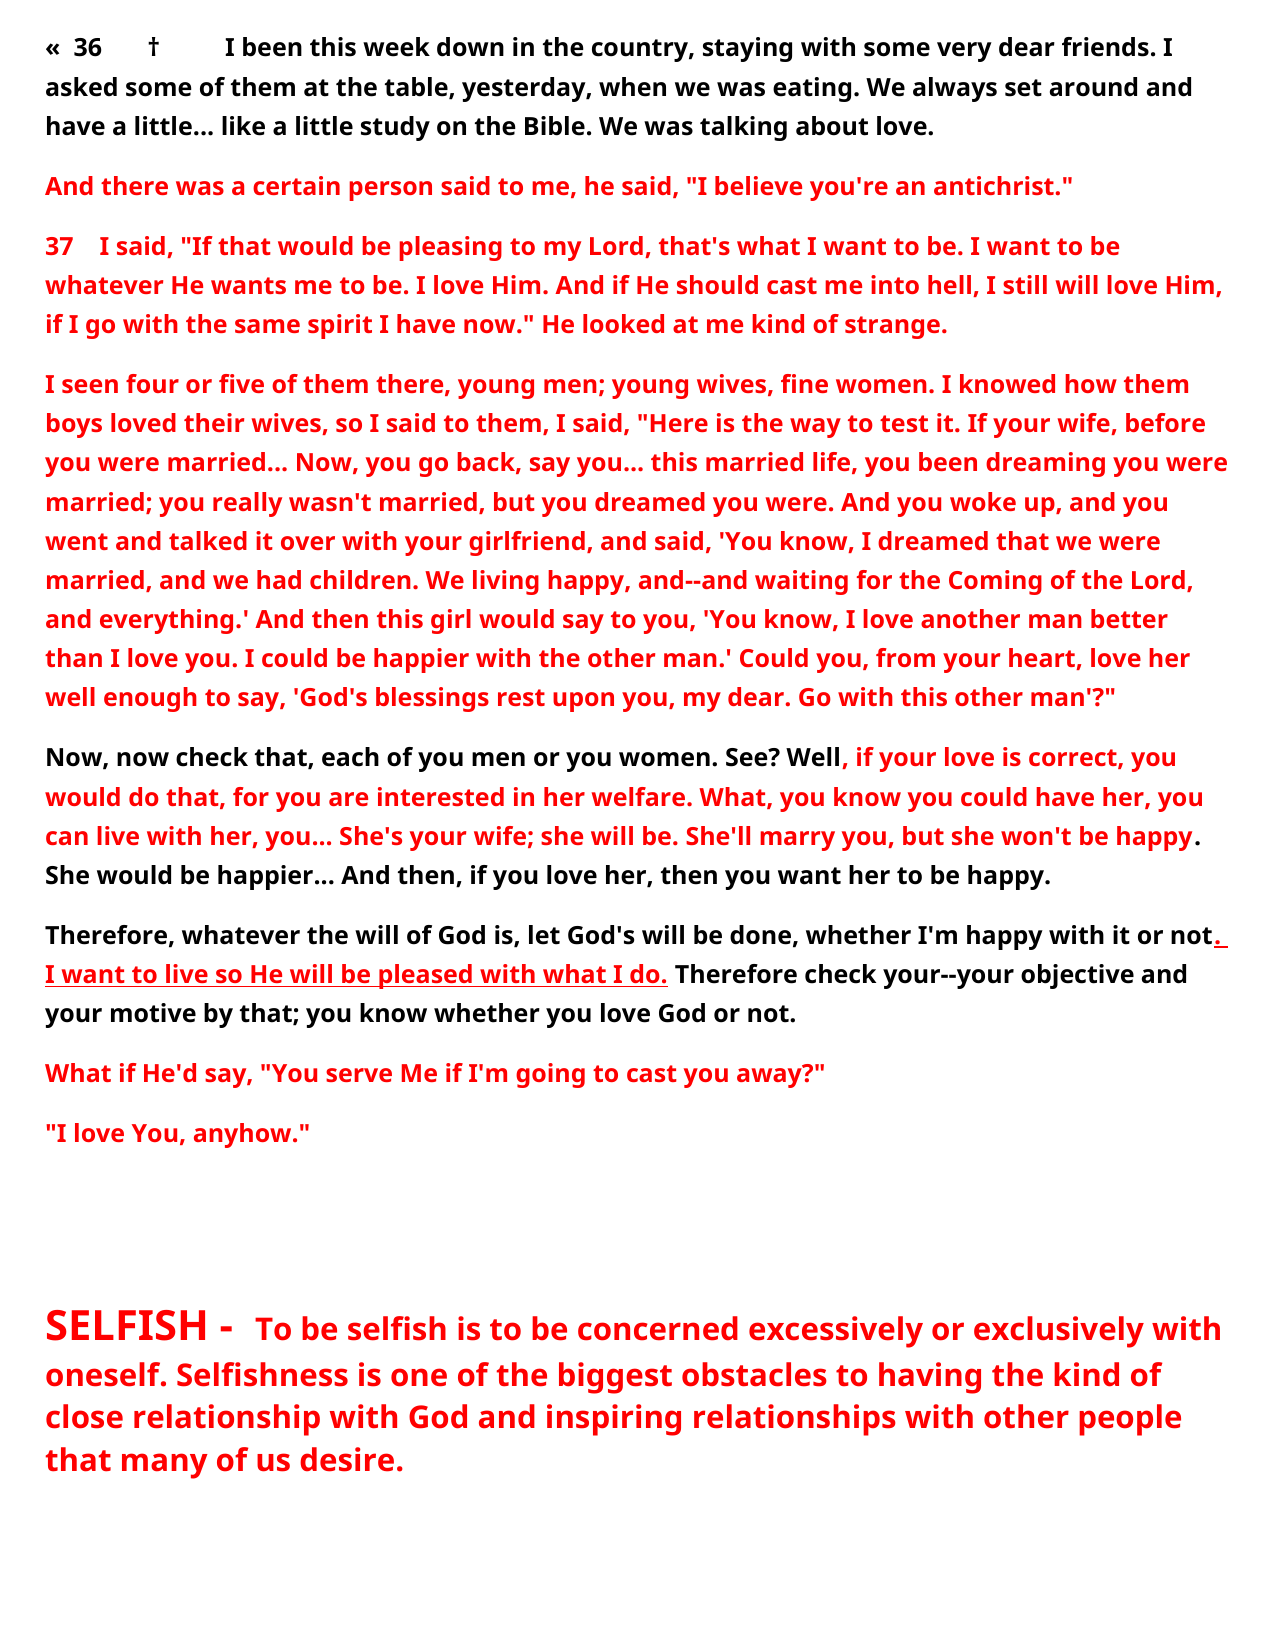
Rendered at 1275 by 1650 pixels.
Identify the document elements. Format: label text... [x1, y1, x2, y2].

text « 36 † I been this week down in the country, staying with some very dear friends. I asked some of them at the table, yesterday, when we was eating. We always set around and have a little... like a little study on the Bible. We was talking about love. [45, 30, 1230, 142]
text What if He'd say, "You serve Me if I'm going to cast you away?" [45, 1056, 1230, 1090]
text Now, now check that, each of you men or you women. See? Well, if your love is correct, you would do that, for you are interested in her welfare. What, you know you could have her, you can live with her, you... She's your wife; she will be. She'll marry you, but she won't be happy. She would be happier... And then, if you love her, then you want her to be happy. [45, 740, 1230, 892]
text I seen four or five of them there, young men; young wives, fine women. I knowed how them boys loved their wives, so I said to them, I said, "Here is the way to test it. If your wife, before you were married... Now, you go back, say you... this married life, you been dreaming you were married; you really wasn't married, but you dreamed you were. And you woke up, and you went and talked it over with your girlfriend, and said, 'You know, I dreamed that we were married, and we had children. We living happy, and--and waiting for the Coming of the Lord, and everything.' And then this girl would say to you, 'You know, I love another man better than I love you. I could be happier with the other man.' Could you, from your heart, love her well enough to say, 'God's blessings rest upon you, my dear. Go with this other man'?" [45, 367, 1230, 714]
text "I love You, anyhow." [45, 1116, 1230, 1150]
text SELFISH - To be selfish is to be concerned excessively or exclusively with oneself. Selfishness is one of the biggest obstacles to having the kind of close relationship with God and inspiring relationships with other people that many of us desire. [45, 1296, 1230, 1480]
text 37 I said, "If that would be pleasing to my Lord, that's what I want to be. I want to be whatever He wants me to be. I love Him. And if He should cast me into hell, I still will love Him, if I go with the same spirit I have now." He looked at me kind of strange. [45, 228, 1230, 341]
text And there was a certain person said to me, he said, "I believe you're an antichrist." [45, 168, 1230, 202]
text Therefore, whatever the will of God is, let God's will be done, whether I'm happy with it or not. I want to live so He will be pleased with what I do. Therefore check your--your objective and your motive by that; you know whether you love God or not. [45, 917, 1230, 1030]
